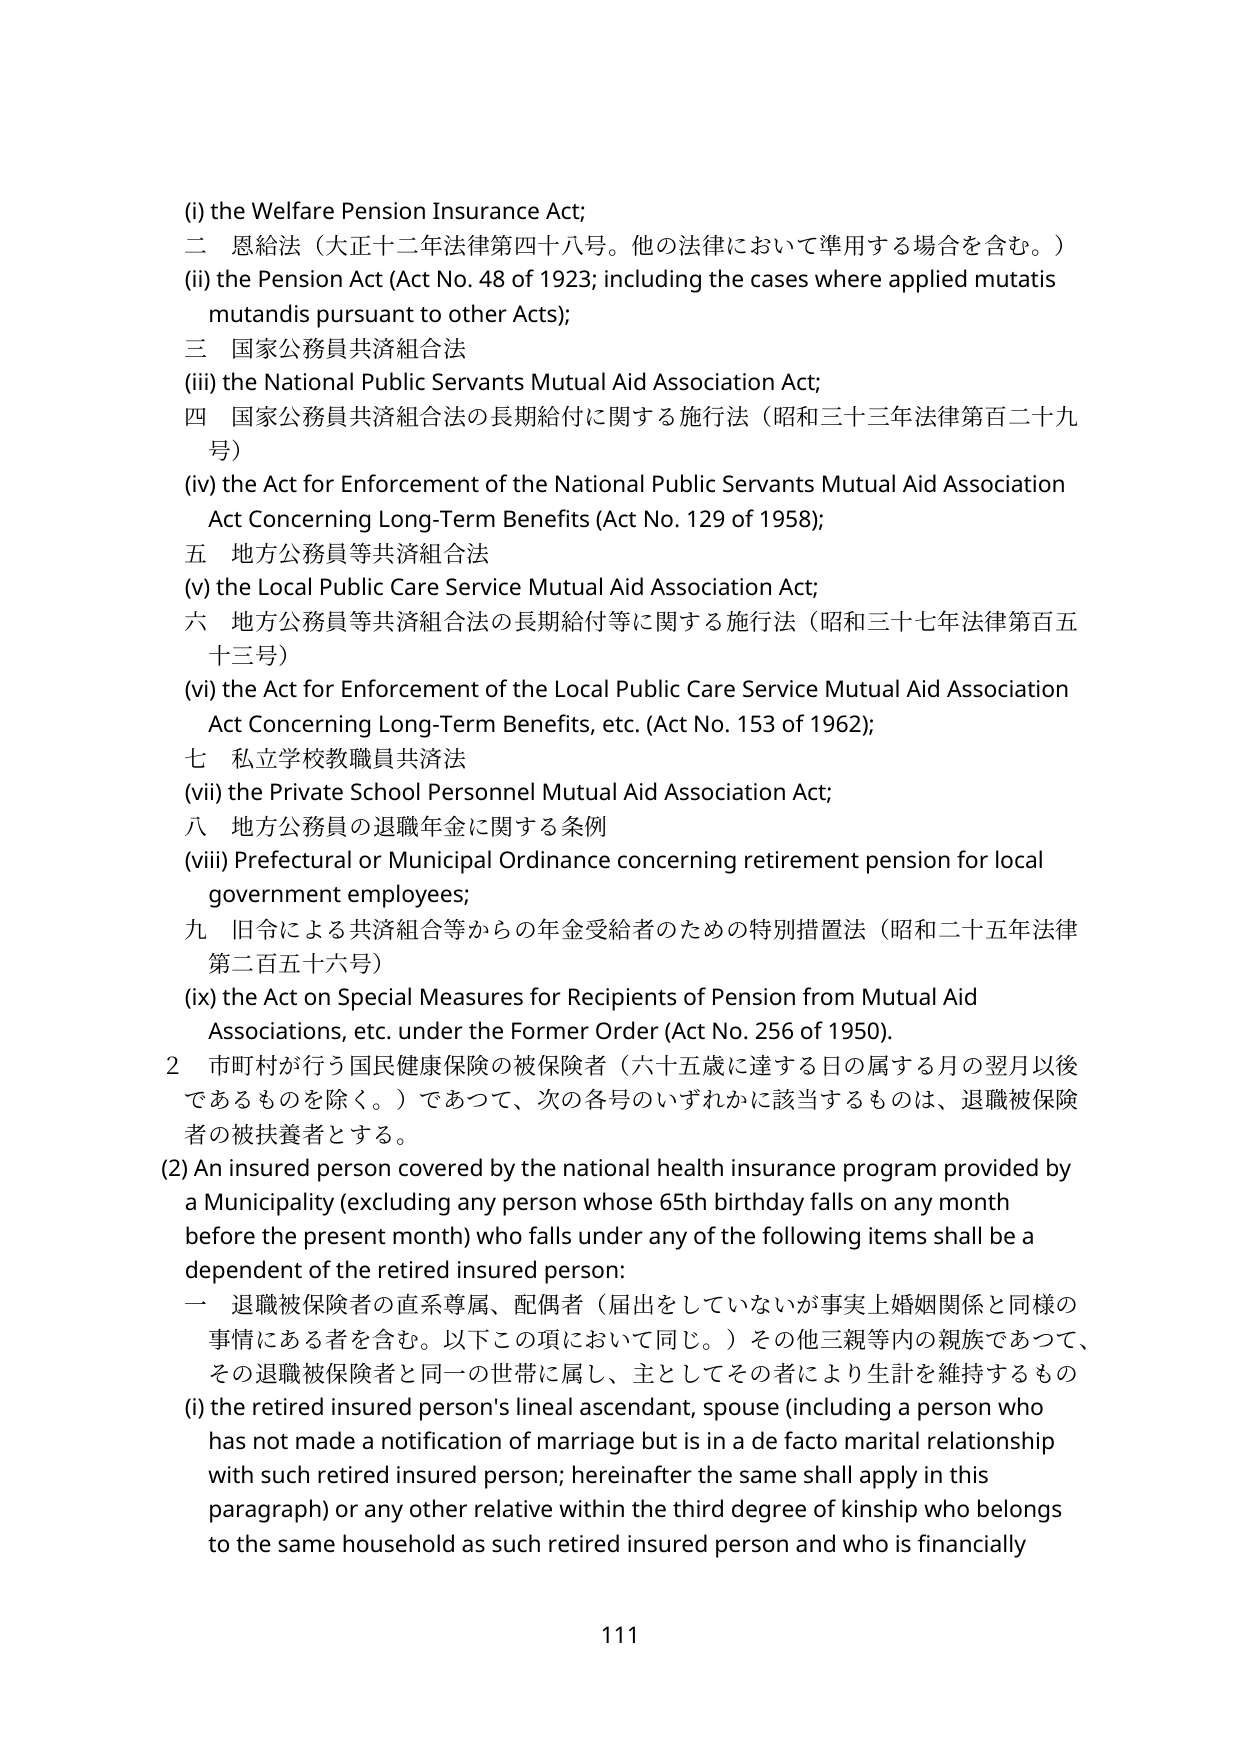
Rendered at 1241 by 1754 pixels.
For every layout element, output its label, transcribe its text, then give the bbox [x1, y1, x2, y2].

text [184, 1389, 1079, 1560]
text (ii) the Pension Act (Act No. 48 of 1923; including the cases where applied mutatis mutandis pursuant to other Acts); [184, 262, 1079, 330]
text (i) the Welfare Pension Insurance Act; [184, 194, 1079, 228]
text 五 地方公務員等共済組合法 [184, 535, 1079, 569]
text (2) An insured person covered by the national health insurance program provided by a Municipality (excluding any person whose 65th birthday falls on any month before the present month) who falls under any of the following items shall be a dependent of the retired insured person: [161, 1150, 1079, 1287]
text 八 地方公務員の退職年金に関する条例 [184, 809, 1079, 843]
text 二 恩給法（大正十二年法律第四十八号。他の法律において準用する場合を含む。） [184, 228, 1079, 262]
text (vi) the Act for Enforcement of the Local Public Care Service Mutual Aid Association Act Concerning Long-Term Benefits, etc. (Act No. 153 of 1962); [184, 672, 1079, 740]
text (viii) Prefectural or Municipal Ordinance concerning retirement pension for local government employees; [184, 843, 1079, 911]
text 一 退職被保険者の直系尊属、配偶者（届出をしていないが事実上婚姻関係と同様の事情にある者を含む。以下この項において同じ。）その他三親等内の親族であつて、その退職被保険者と同一の世帯に属し、主としてその者により生計を維持するもの [184, 1287, 1079, 1389]
text 九 旧令による共済組合等からの年金受給者のための特別措置法（昭和二十五年法律第二百五十六号） [184, 911, 1079, 979]
text (vii) the Private School Personnel Mutual Aid Association Act; [184, 774, 1079, 809]
text 四 国家公務員共済組合法の長期給付に関する施行法（昭和三十三年法律第百二十九号） [184, 399, 1079, 467]
text (iv) the Act for Enforcement of the National Public Servants Mutual Aid Association Act Concerning Long-Term Benefits (Act No. 129 of 1958); [184, 467, 1079, 535]
text (iii) the National Public Servants Mutual Aid Association Act; [184, 364, 1079, 399]
text (ix) the Act on Special Measures for Recipients of Pension from Mutual Aid Associations, etc. under the Former Order (Act No. 256 of 1950). [184, 979, 1079, 1048]
text 三 国家公務員共済組合法 [184, 330, 1079, 364]
text ２ 市町村が行う国民健康保険の被保険者（六十五歳に達する日の属する月の翌月以後であるものを除く。）であつて、次の各号のいずれかに該当するものは、退職被保険者の被扶養者とする。 [161, 1048, 1079, 1150]
text 六 地方公務員等共済組合法の長期給付等に関する施行法（昭和三十七年法律第百五十三号） [184, 604, 1079, 672]
text 七 私立学校教職員共済法 [184, 740, 1079, 774]
text (v) the Local Public Care Service Mutual Aid Association Act; [184, 569, 1079, 604]
